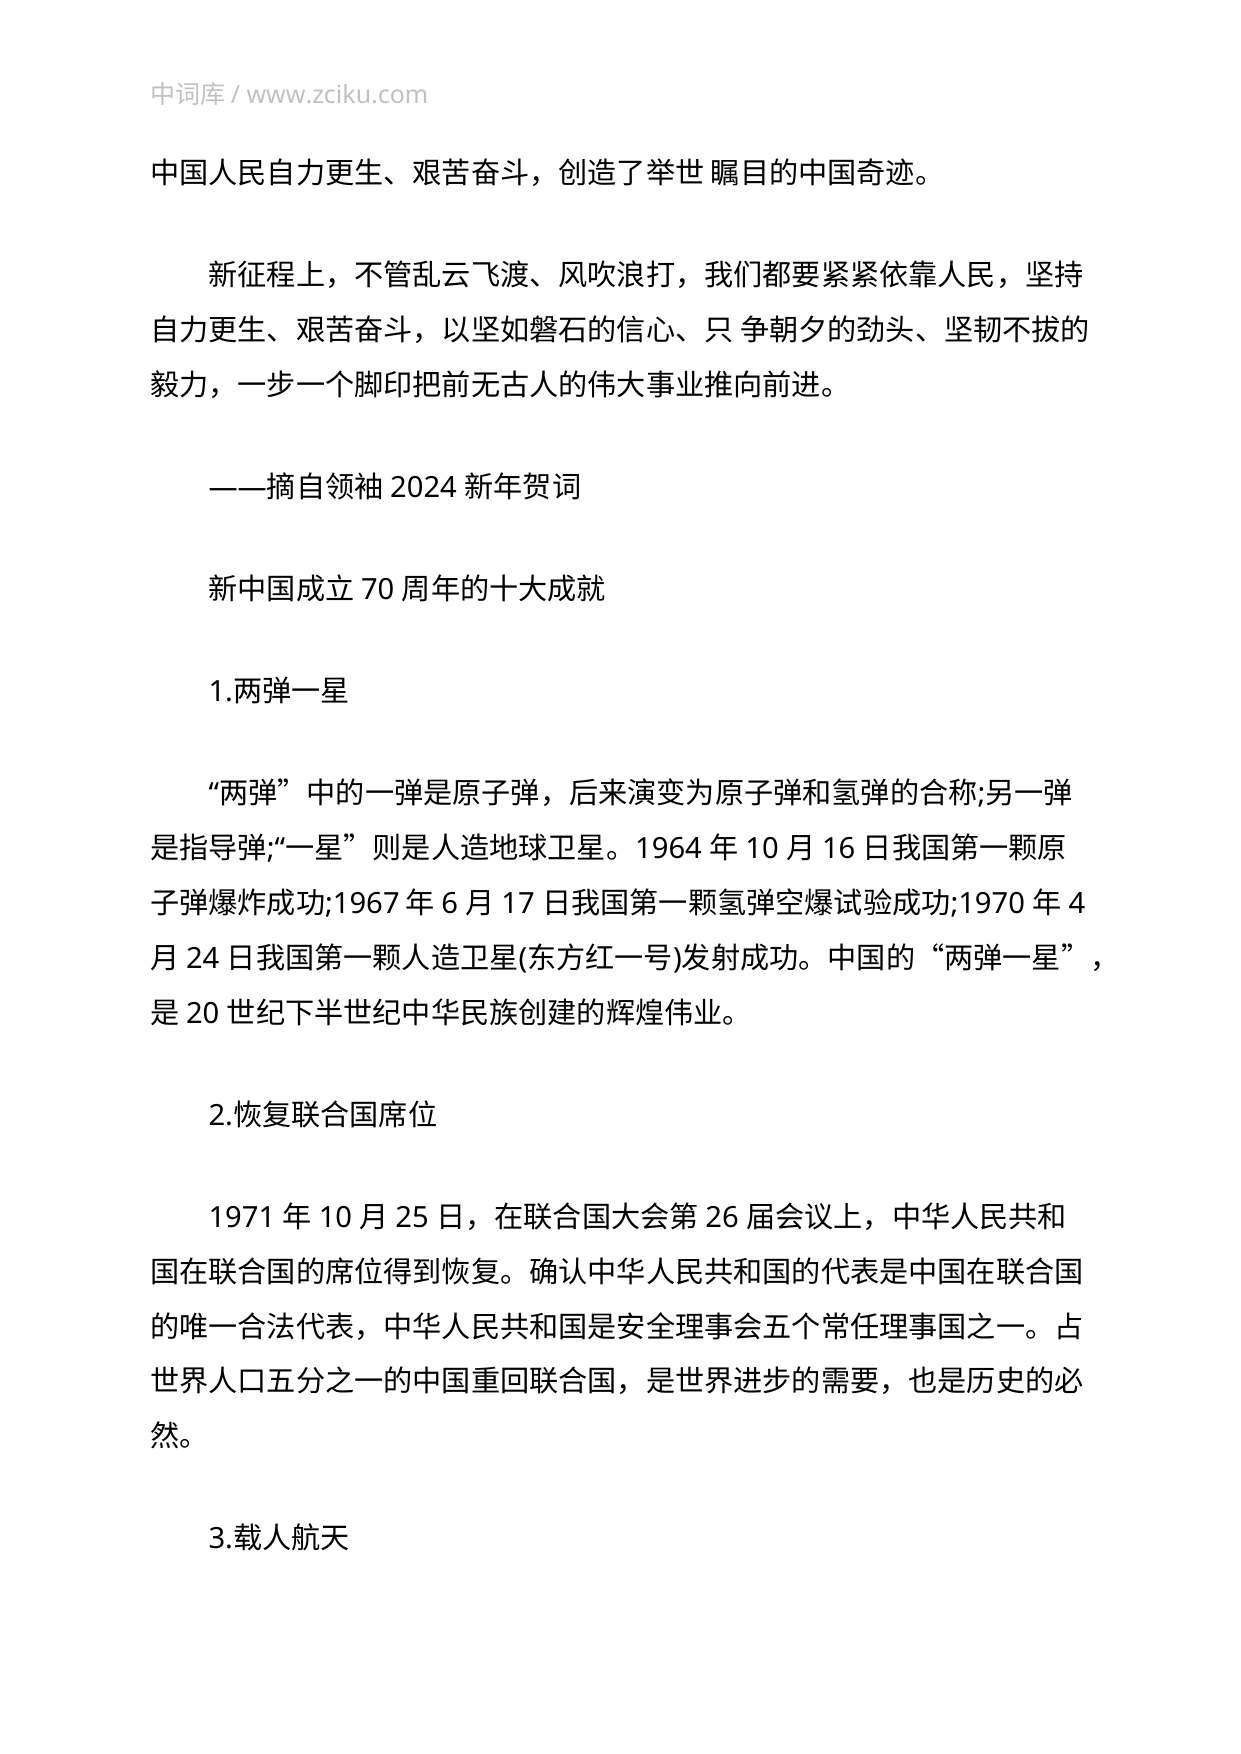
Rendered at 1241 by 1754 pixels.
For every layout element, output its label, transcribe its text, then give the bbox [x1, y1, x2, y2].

text 2.恢复联合国席位 [150, 1091, 1090, 1134]
text 3.载人航天 [150, 1515, 1090, 1557]
text 新征程上，不管乱云飞渡、风吹浪打，我们都要紧紧依靠人民，坚持自力更生、艰苦奋斗，以坚如磐石的信心、只 争朝夕的劲头、坚韧不拔的毅力，一步一个脚印把前无古人的伟大事业推向前进。 [150, 252, 1090, 404]
text ——摘自领袖 2024 新年贺词 [150, 463, 1090, 506]
text 新中国成立 70 周年的十大成就 [150, 565, 1090, 608]
text 1971 年 10 月 25 日，在联合国大会第 26 届会议上，中华人民共和国在联合国的席位得到恢复。确认中华人民共和国的代表是中国在联合国的唯一合法代表，中华人民共和国是安全理事会五个常任理事国之一。占世界人口五分之一的中国重回联合国，是世界进步的需要，也是历史的必然。 [150, 1193, 1090, 1455]
text “两弹”中的一弹是原子弹，后来演变为原子弹和氢弹的合称;另一弹是指导弹;“一星”则是人造地球卫星。1964 年 10 月 16 日我国第一颗原子弹爆炸成功;1967年 6 月 17 日我国第一颗氢弹空爆试验成功;1970 年 4 月 24 日我国第一颗人造卫星(东方红一号)发射成功。中国的“两弹一星”，是 20 世纪下半世纪中华民族创建的辉煌伟业。 [150, 769, 1090, 1032]
text 1.两弹一星 [150, 667, 1090, 710]
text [150, 150, 1090, 192]
